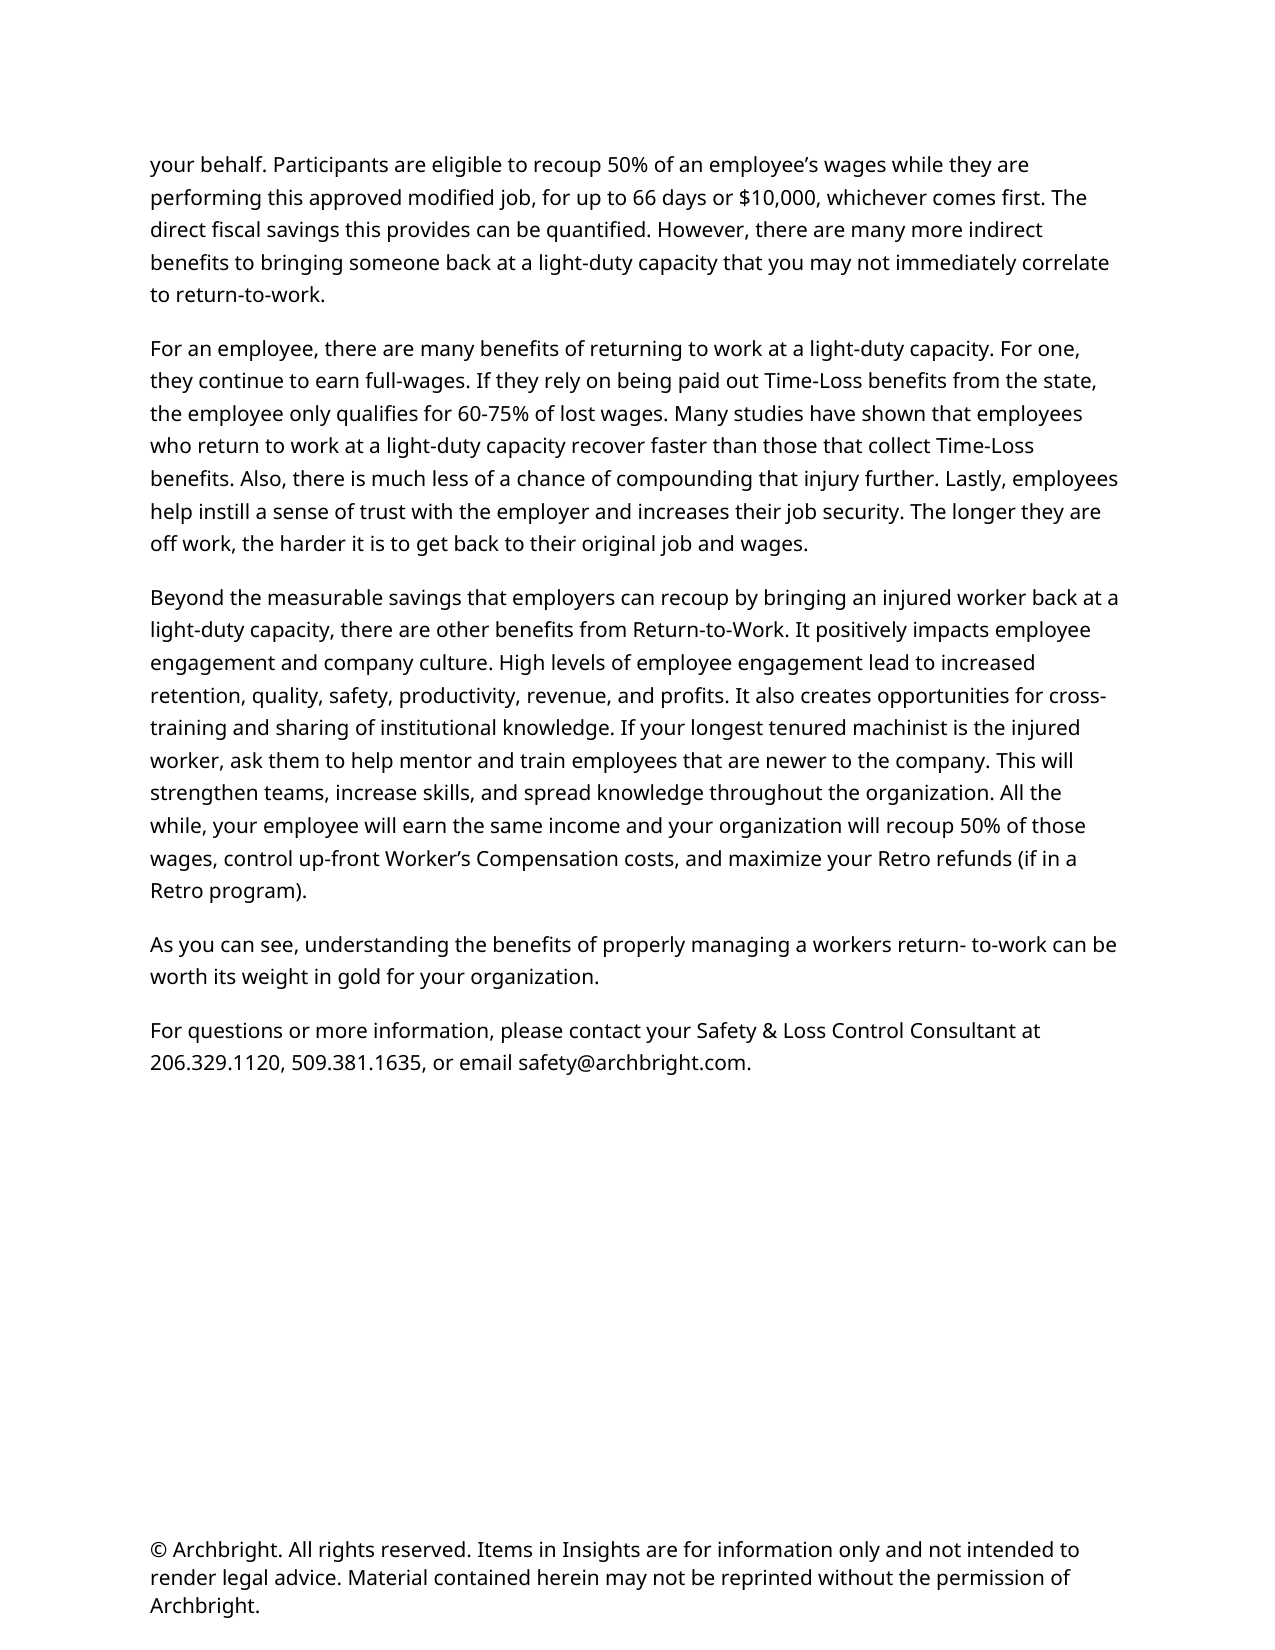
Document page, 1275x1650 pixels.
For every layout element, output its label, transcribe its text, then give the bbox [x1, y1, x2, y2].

text For an employee, there are many benefits of returning to work at a light-duty capacity. For one, they continue to earn full-wages. If they rely on being paid out Time-Loss benefits from the state, the employee only qualifies for 60-75% of lost wages. Many studies have shown that employees who return to work at a light-duty capacity recover faster than those that collect Time-Loss benefits. Also, there is much less of a chance of compounding that injury further. Lastly, employees help instill a sense of trust with the employer and increases their job security. The longer they are off work, the harder it is to get back to their original job and wages. [150, 334, 1125, 558]
text For questions or more information, please contact your Safety & Loss Control Consultant at 206.329.1120, 509.381.1635, or email safety@archbright.com. [150, 1016, 1125, 1077]
text Beyond the measurable savings that employers can recoup by bringing an injured worker back at a light-duty capacity, there are other benefits from Return-to-Work. It positively impacts employee engagement and company culture. High levels of employee engagement lead to increased retention, quality, safety, productivity, revenue, and profits. It also creates opportunities for cross-training and sharing of institutional knowledge. If your longest tenured machinist is the injured worker, ask them to help mentor and train employees that are newer to the company. This will strengthen teams, increase skills, and spread knowledge throughout the organization. All the while, your employee will earn the same income and your organization will recoup 50% of those wages, control up-front Worker’s Compensation costs, and maximize your Retro refunds (if in a Retro program). [150, 583, 1125, 905]
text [150, 150, 1125, 309]
text As you can see, understanding the benefits of properly managing a workers return- to-work can be worth its weight in gold for your organization. [150, 930, 1125, 991]
